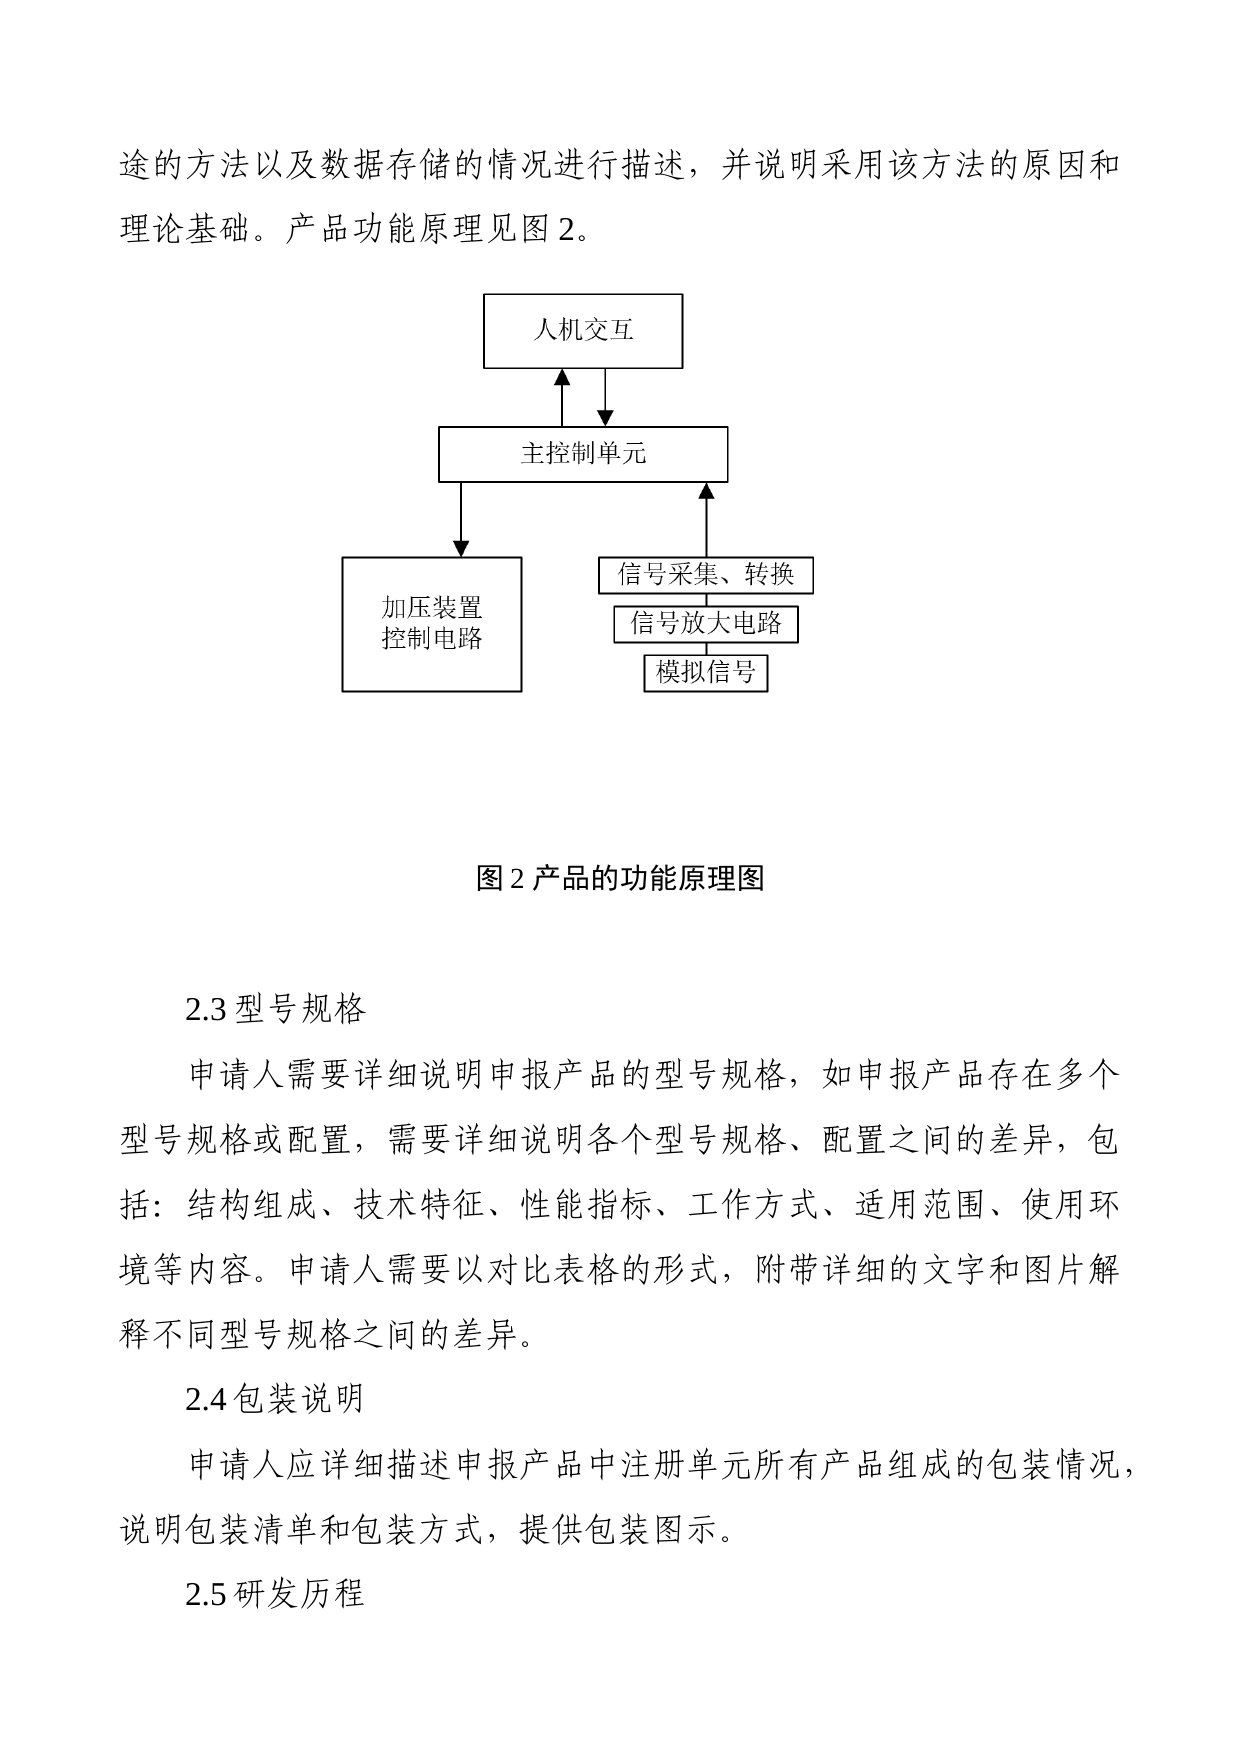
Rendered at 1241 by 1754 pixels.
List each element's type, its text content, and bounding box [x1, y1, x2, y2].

picture [322, 266, 841, 721]
text 2.4包装说明 [118, 1364, 1122, 1429]
text 申请人应详细描述申报产品中注册单元所有产品组成的包装情况，说明包装清单和包装方式，提供包装图示。 [118, 1429, 1122, 1559]
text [118, 129, 1122, 259]
text 2.5研发历程 [118, 1559, 1122, 1624]
text 2.3型号规格 [118, 974, 1122, 1039]
text 申请人需要详细说明申报产品的型号规格，如申报产品存在多个型号规格或配置，需要详细说明各个型号规格、配置之间的差异，包括：结构组成、技术特征、性能指标、工作方式、适用范围、使用环境等内容。申请人需要以对比表格的形式，附带详细的文字和图片解释不同型号规格之间的差异。 [118, 1039, 1122, 1364]
text 图2 产品的功能原理图 [118, 844, 1122, 909]
